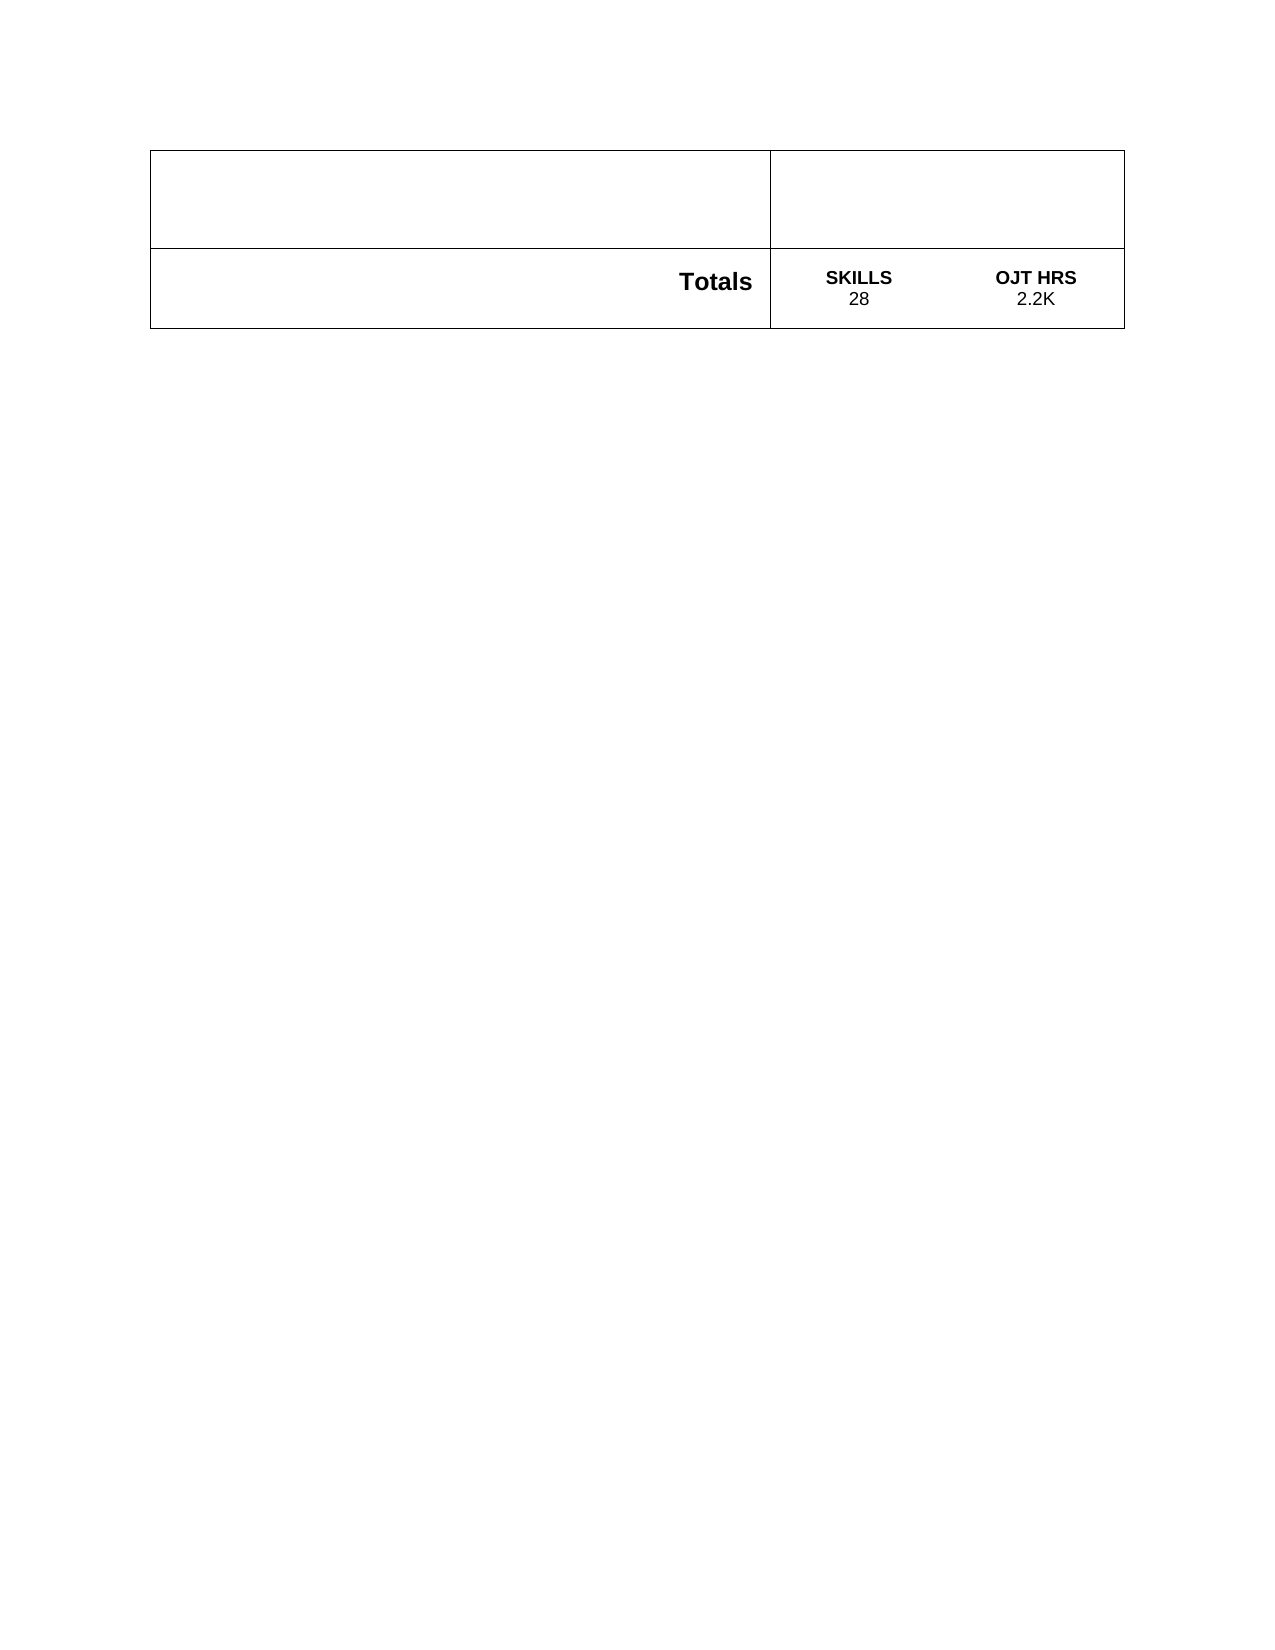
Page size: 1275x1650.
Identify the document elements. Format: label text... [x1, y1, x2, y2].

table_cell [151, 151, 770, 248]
table_cell 9 [771, 151, 947, 248]
table_cell Totals [151, 249, 770, 328]
table_cell OJT HRS 2.2K [948, 249, 1124, 328]
table_cell SKILLS 28 [771, 249, 947, 328]
table_cell [948, 151, 1124, 248]
